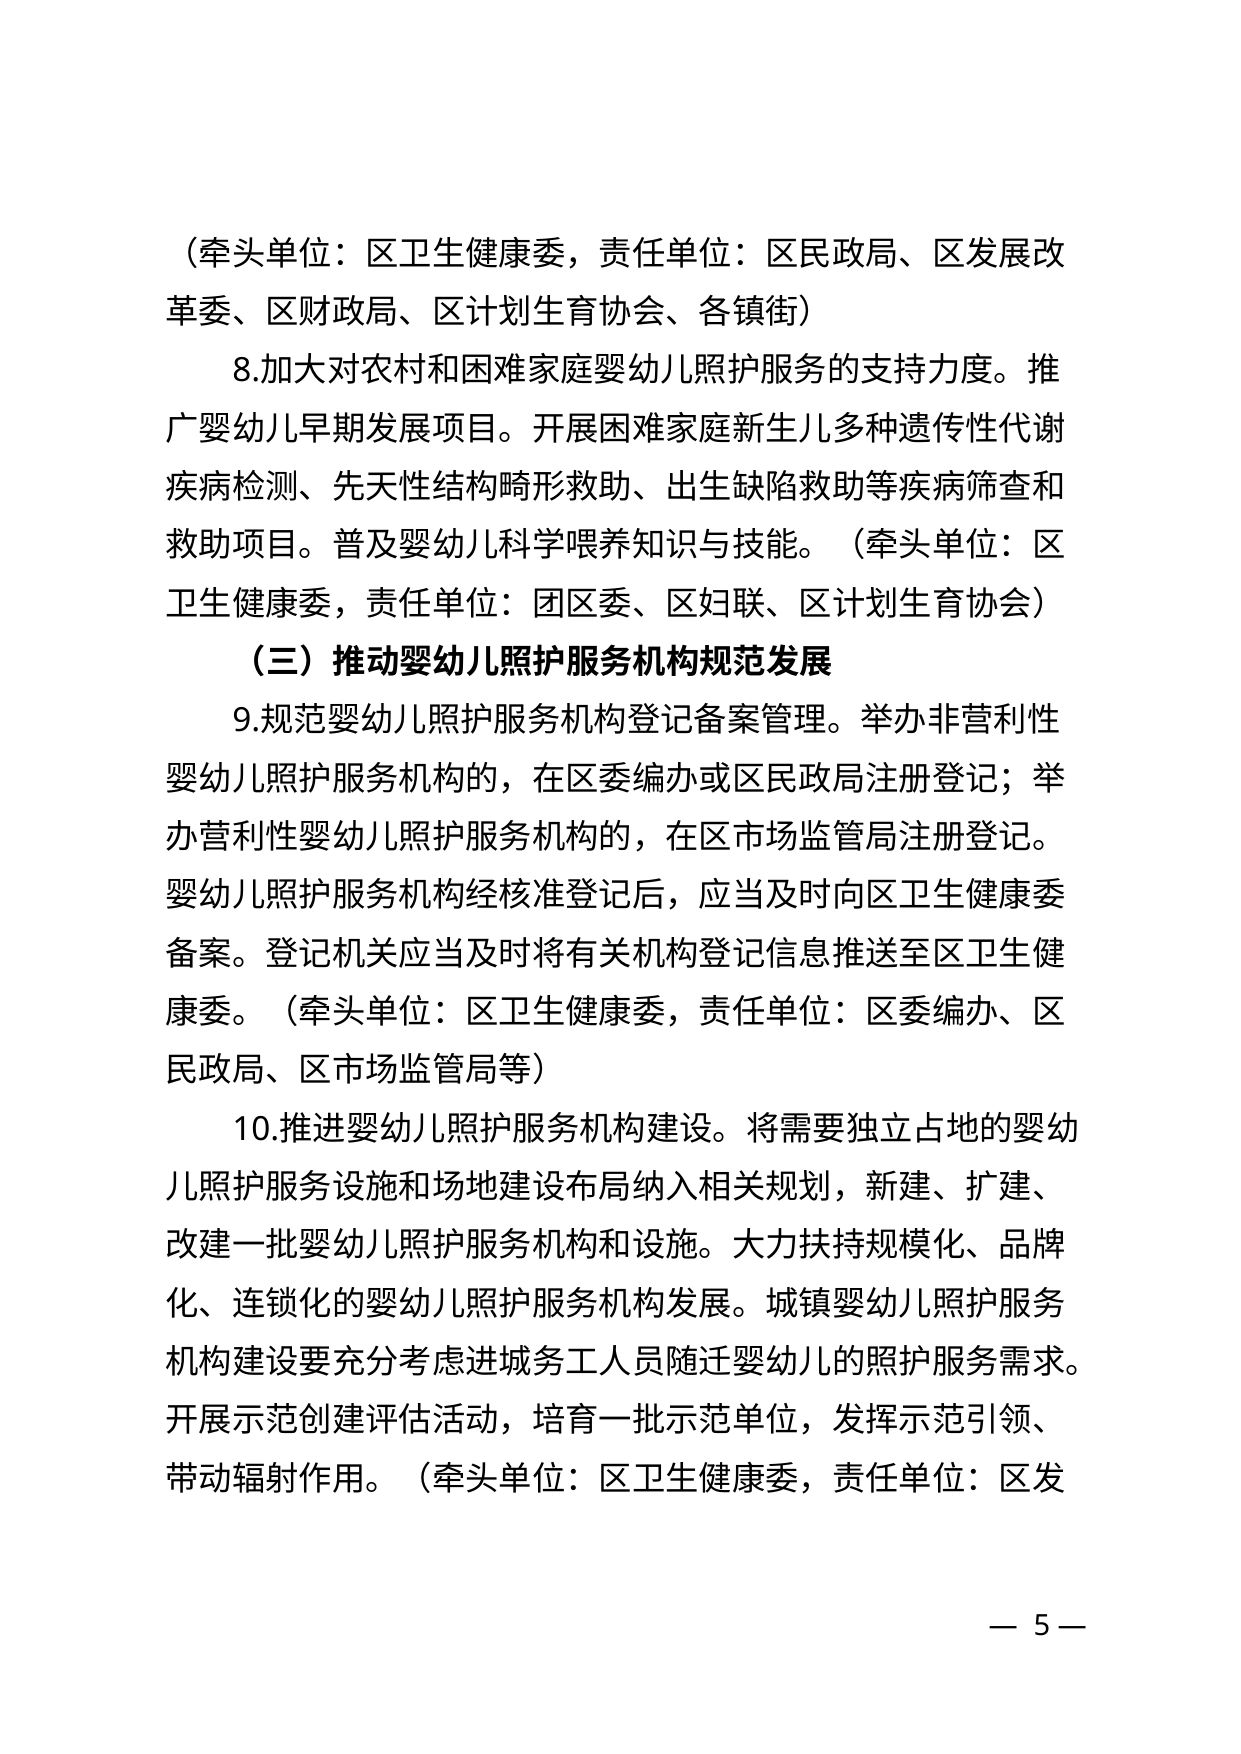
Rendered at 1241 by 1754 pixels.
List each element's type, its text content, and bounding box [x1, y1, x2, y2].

text 8.加大对农村和困难家庭婴幼儿照护服务的支持力度。推广婴幼儿早期发展项目。开展困难家庭新生儿多种遗传性代谢疾病检测、先天性结构畸形救助、出生缺陷救助等疾病筛查和救助项目。普及婴幼儿科学喂养知识与技能。（牵头单位：区卫生健康委，责任单位：团区委、区妇联、区计划生育协会） [165, 335, 1087, 627]
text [165, 1093, 1087, 1502]
text （三）推动婴幼儿照护服务机构规范发展 [165, 627, 1087, 685]
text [165, 218, 1087, 335]
text 9.规范婴幼儿照护服务机构登记备案管理。举办非营利性婴幼儿照护服务机构的，在区委编办或区民政局注册登记；举办营利性婴幼儿照护服务机构的，在区市场监管局注册登记。婴幼儿照护服务机构经核准登记后，应当及时向区卫生健康委备案。登记机关应当及时将有关机构登记信息推送至区卫生健康委。（牵头单位：区卫生健康委，责任单位：区委编办、区民政局、区市场监管局等） [165, 685, 1087, 1093]
